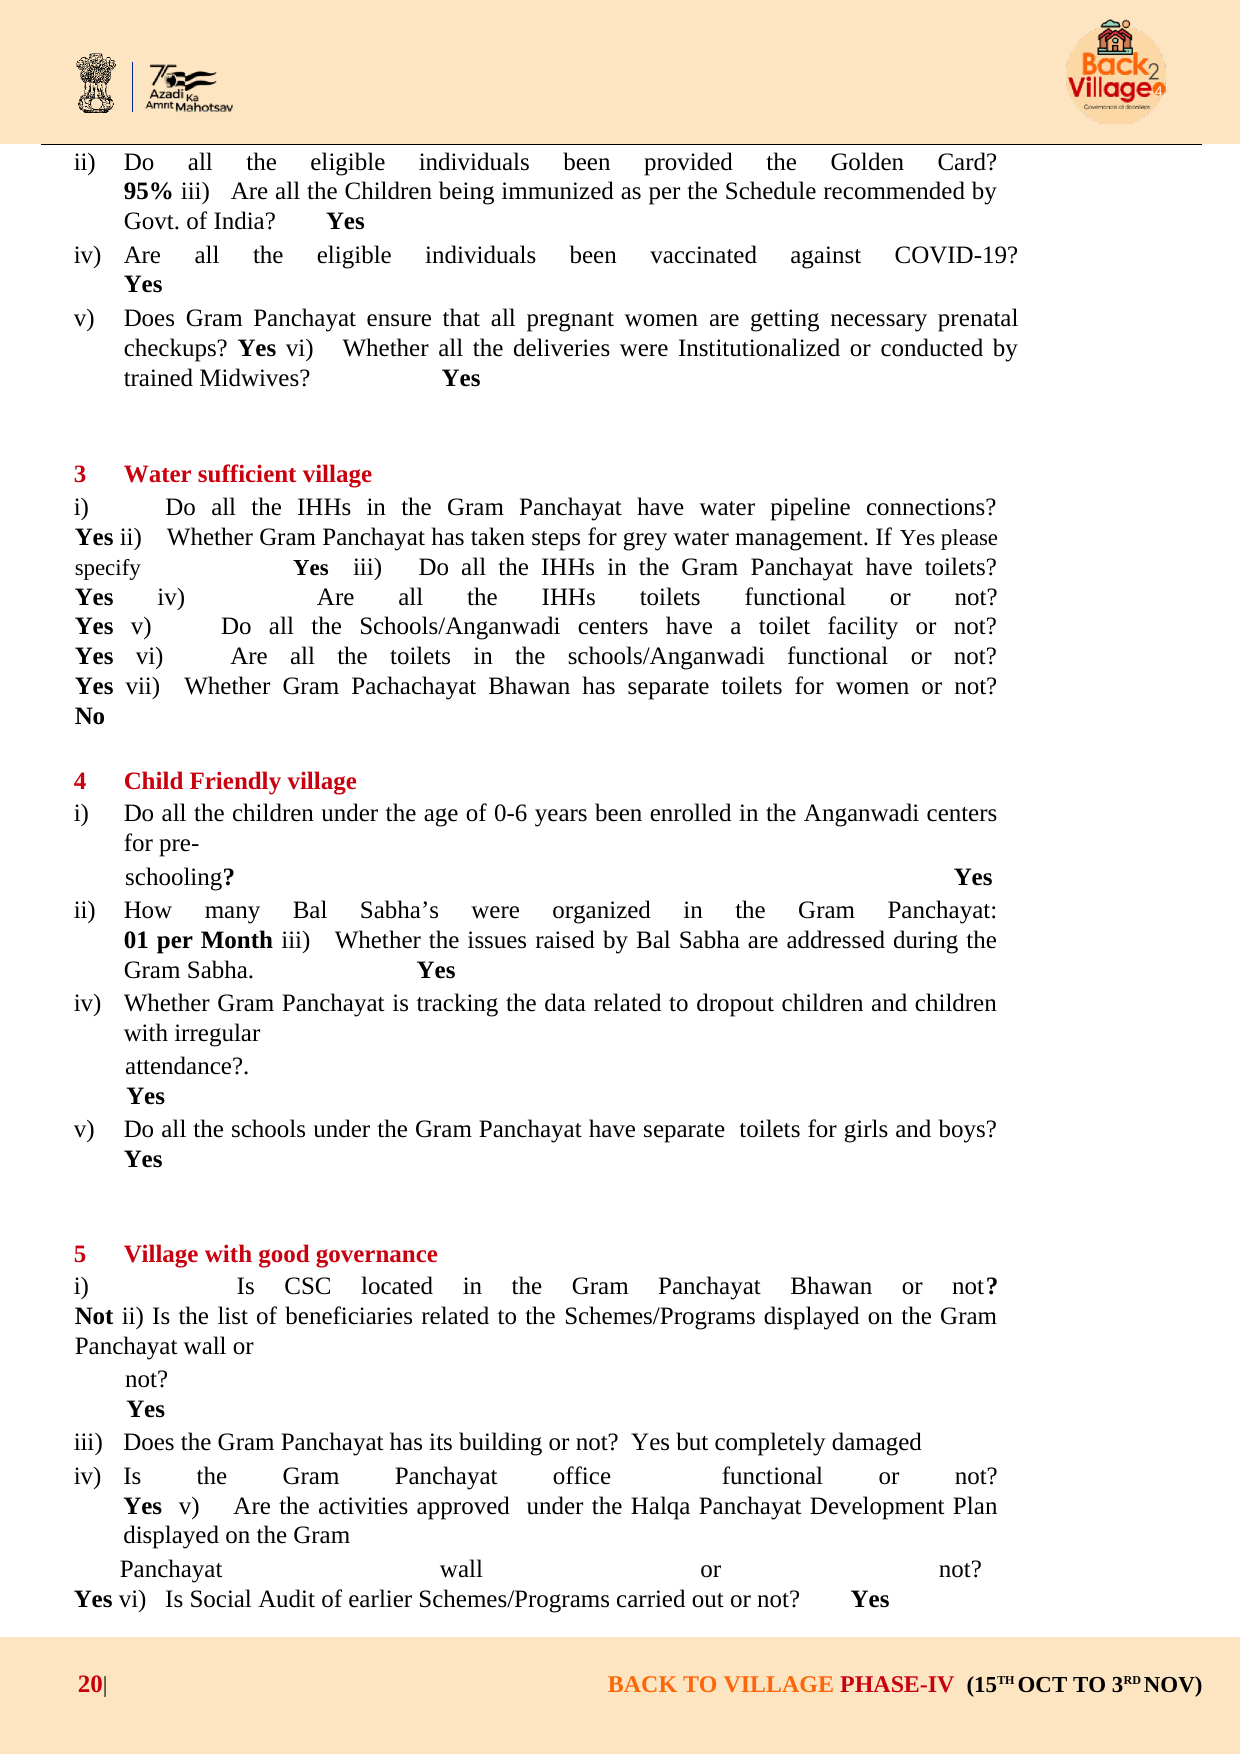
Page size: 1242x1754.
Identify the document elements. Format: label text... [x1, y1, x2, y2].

subtitle 4 Child Friendly village [73, 766, 1073, 795]
subtitle 3 Water sufficient village [73, 459, 1073, 488]
text Panchayat wall or not? Yes vi) Is Social Audit of earlier Schemes/Programs carried out or not? Yes [73, 1554, 982, 1613]
list Do all the schools under the Gram Panchayat have separate toilets for girls and boys? Yes [73, 1114, 998, 1173]
list Are all the eligible individuals been vaccinated against COVID-19? Yes [73, 240, 1019, 298]
picture [1063, 17, 1166, 125]
list Do all the eligible individuals been provided the Golden Card? 95% iii) Are all the Children being immunized as per the Schedule recommended by Govt. of India? Yes [73, 145, 998, 235]
text schooling? Yes [125, 862, 998, 890]
list Does Gram Panchayat ensure that all pregnant women are getting necessary prenatal checkups? Yes vi) Whether all the deliveries were Institutionalized or conducted by trained Midwives? Yes [73, 303, 1019, 391]
text attendance?. Yes [125, 1051, 998, 1110]
text i) Do all the IHHs in the Gram Panchayat have water pipeline connections? Yes ii) Whether Gram Panchayat has taken steps for grey water management. If Yes please specify Yes iii) Do all the IHHs in the Gram Panchayat have toilets? Yes iv) Are all the IHHs toilets functional or not? Yes v) Do all the Schools/Anganwadi centers have a toilet facility or not? Yes vi) Are all the toilets in the schools/Anganwadi functional or not? Yes vii) Whether Gram Pachachayat Bhawan has separate toilets for women or not? No [73, 492, 998, 730]
list Is the Gram Panchayat office functional or not? Yes v) Are the activities approved under the Halqa Panchayat Development Plan displayed on the Gram [73, 1461, 998, 1549]
subtitle 5 Village with good governance [73, 1239, 1073, 1267]
text i) Is CSC located in the Gram Panchayat Bhawan or not? Not ii) Is the list of beneficiaries related to the Schemes/Programs displayed on the Gram Panchayat wall or [73, 1271, 998, 1360]
list Do all the children under the age of 0-6 years been enrolled in the Anganwadi centers for pre- [73, 798, 998, 857]
picture [143, 59, 235, 114]
picture [73, 49, 118, 115]
list Whether Gram Panchayat is tracking the data related to dropout children and children with irregular [73, 988, 998, 1047]
text not? Yes [125, 1364, 998, 1423]
list Does the Gram Panchayat has its building or not? Yes but completely damaged [73, 1427, 998, 1456]
list How many Bal Sabha’s were organized in the Gram Panchayat: 01 per Month iii) Whether the issues raised by Bal Sabha are addressed during the Gram Sabha. Yes [73, 895, 998, 983]
